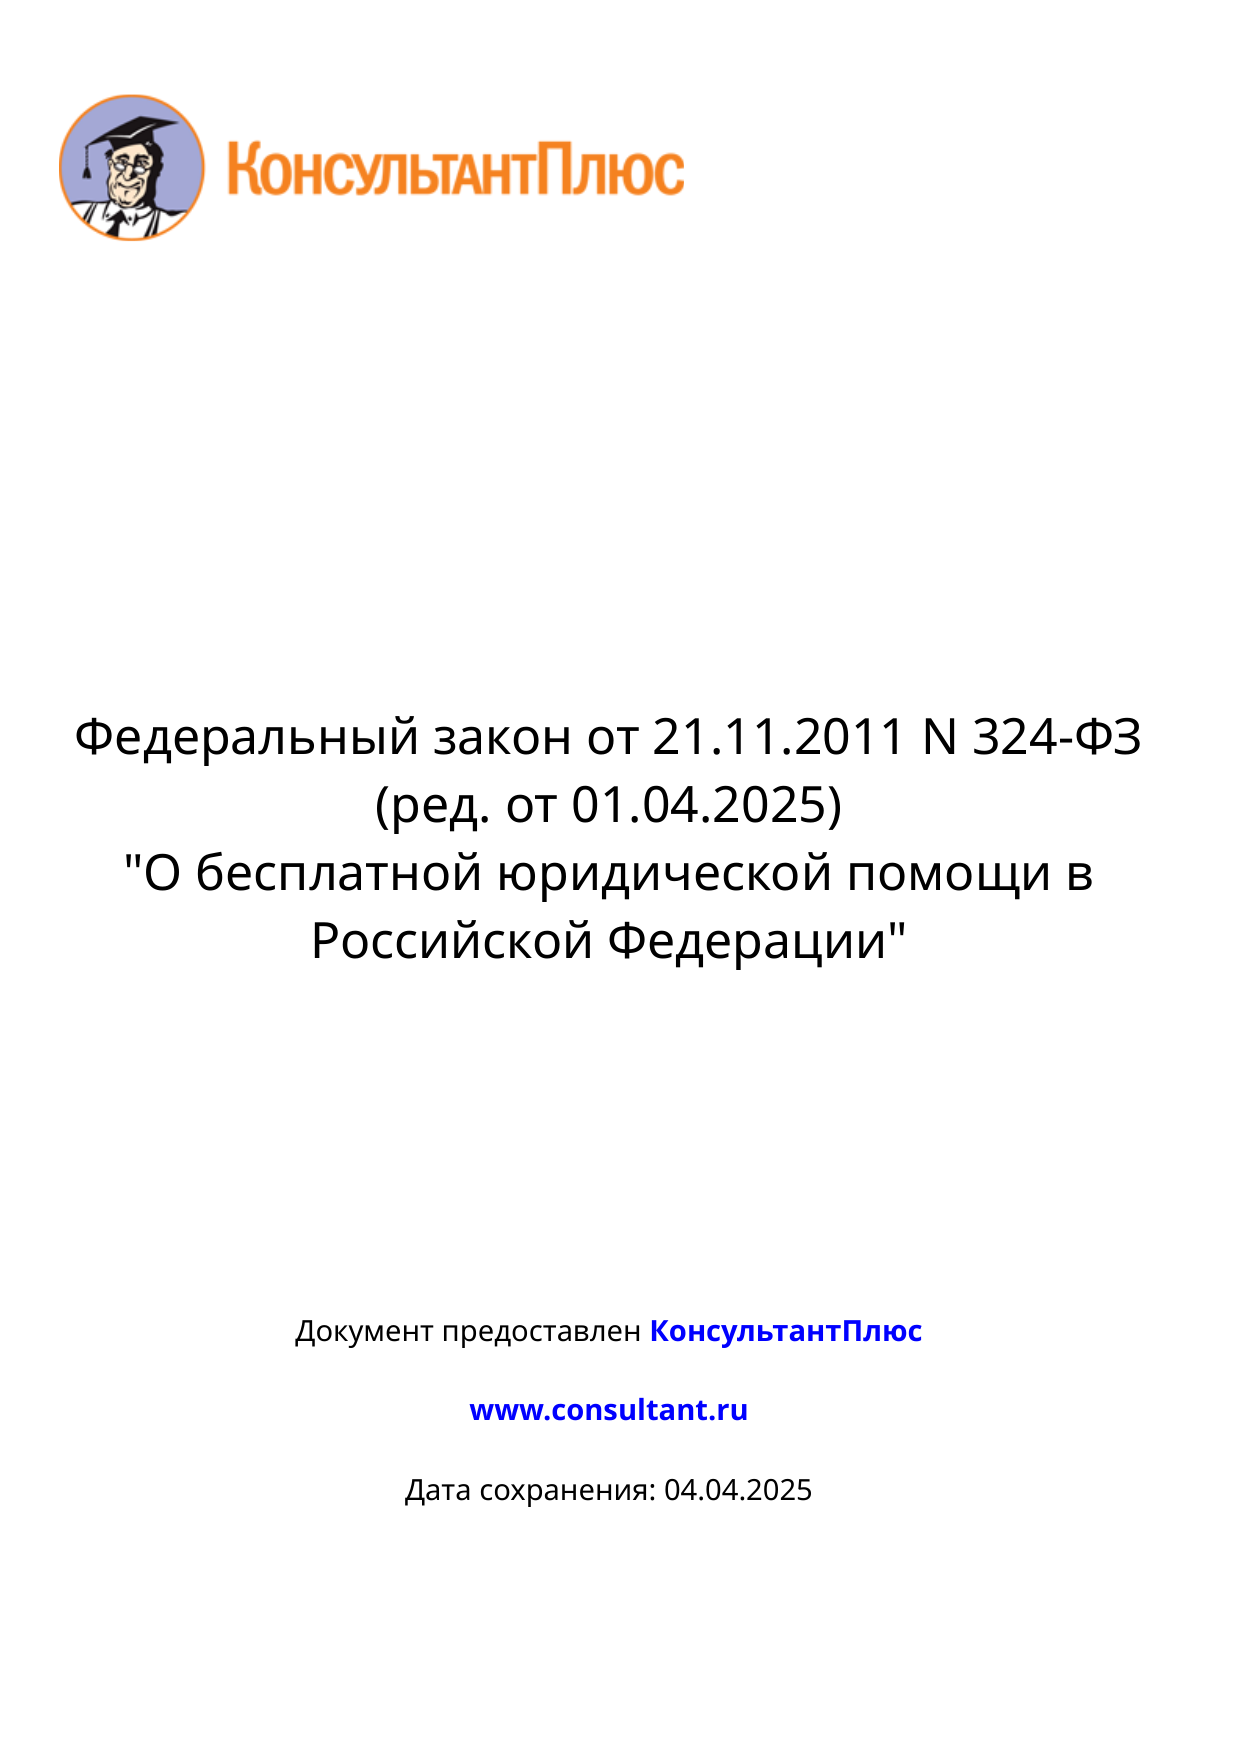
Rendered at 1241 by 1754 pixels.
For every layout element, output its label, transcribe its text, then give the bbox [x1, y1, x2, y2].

table_header [51, 88, 1167, 403]
table_cell Федеральный закон от 21.11.2011 N 324-ФЗ (ред. от 01.04.2025) "О бесплатной юридической помощи в Российской Федерации" [51, 403, 1167, 1272]
picture [59, 93, 684, 243]
table_cell Документ предоставлен КонсультантПлюс www.consultant.ru Дата сохранения: 04.04.2025 [51, 1272, 1167, 1587]
